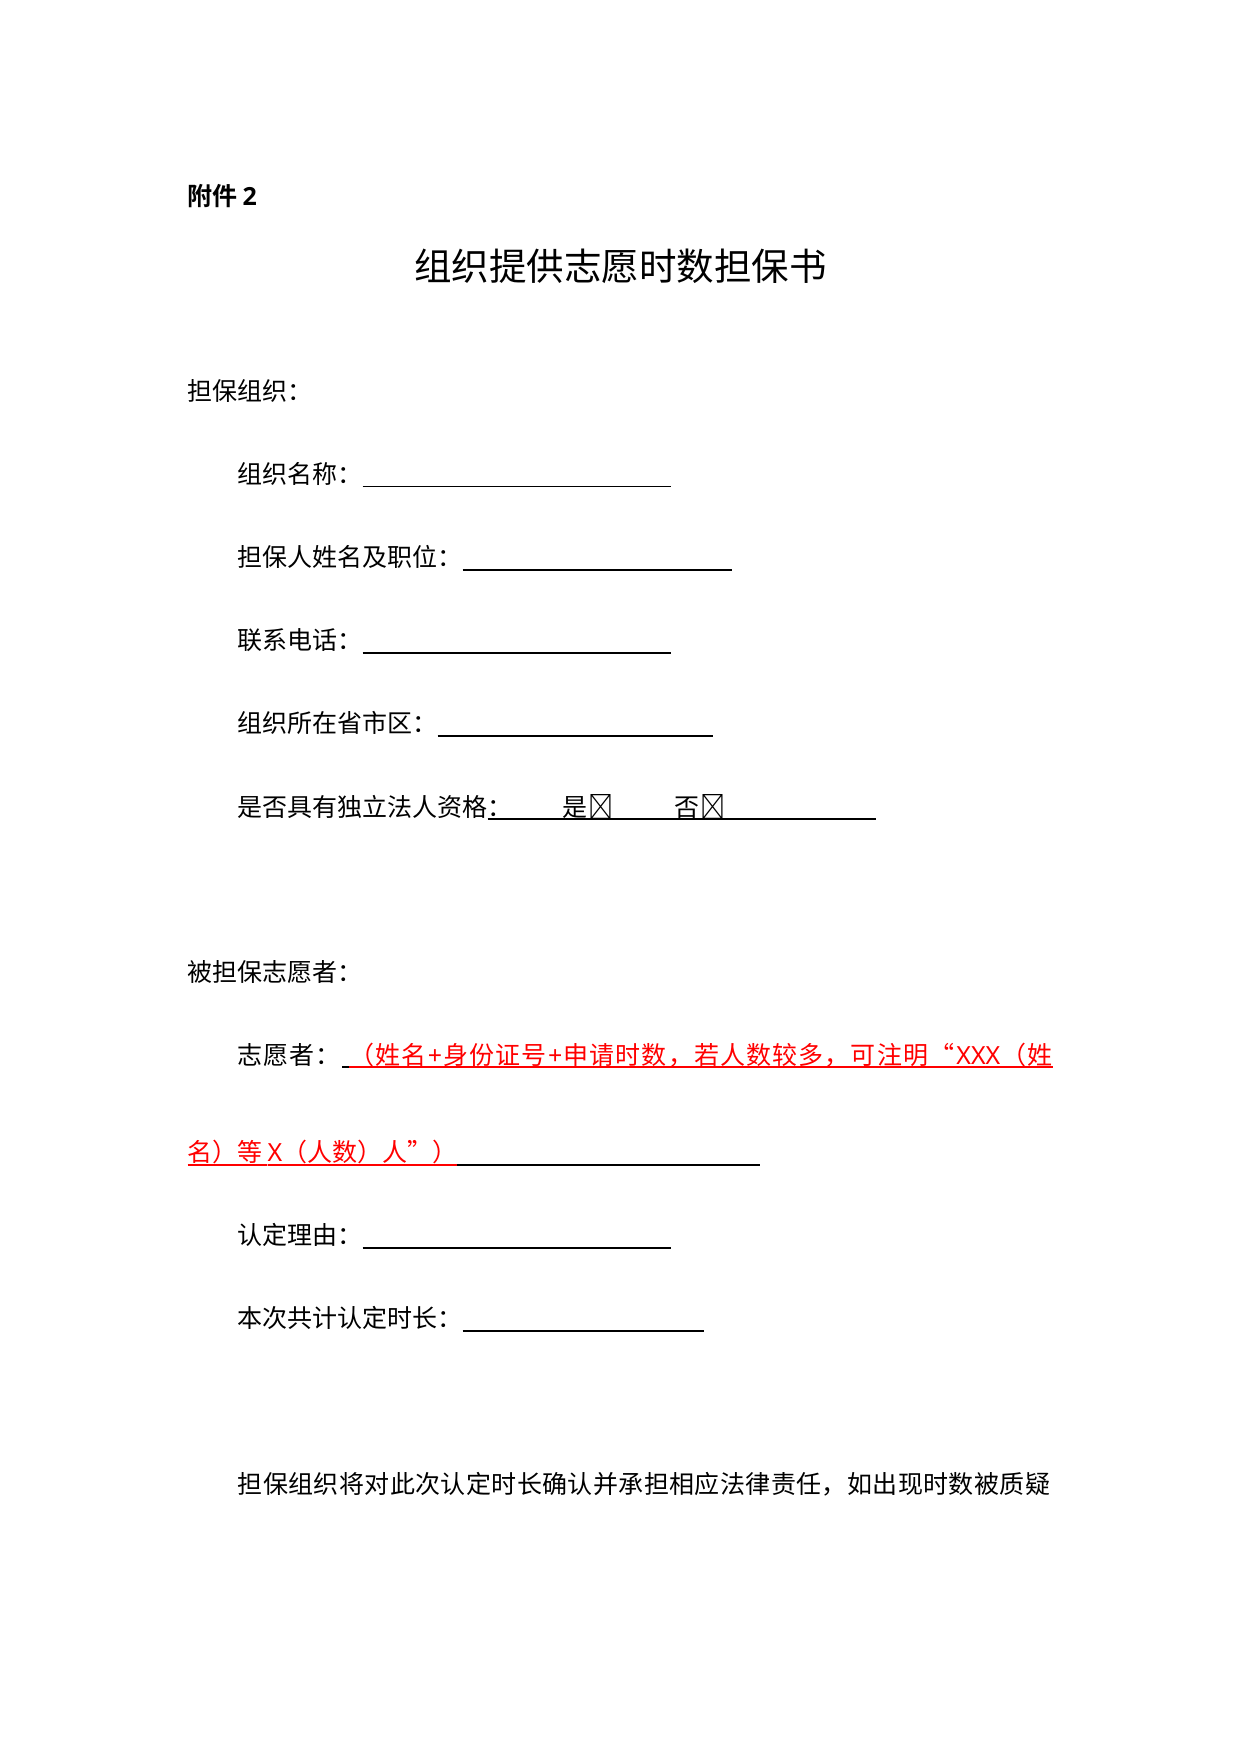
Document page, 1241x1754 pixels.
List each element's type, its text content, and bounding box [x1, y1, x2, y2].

text 组织提供志愿时数担保书 [187, 227, 1053, 292]
text 本次共计认定时长： [187, 1284, 1053, 1349]
text 被担保志愿者： [187, 938, 1053, 1003]
text 组织所在省市区： [187, 689, 1053, 754]
text 附件2 [187, 162, 1053, 227]
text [187, 1450, 1053, 1515]
text 认定理由： [187, 1201, 1053, 1266]
text 志愿者： （姓名+身份证号+申请时数，若人数较多，可注明“XXX（姓名）等X（人数）人”） [187, 1021, 1053, 1183]
text 担保人姓名及职位： [187, 523, 1053, 588]
text 担保组织： [187, 357, 1053, 422]
text 组织名称： [187, 440, 1053, 505]
text 联系电话： [187, 606, 1053, 671]
text 是否具有独立法人资格： 是 否 [187, 773, 1053, 838]
